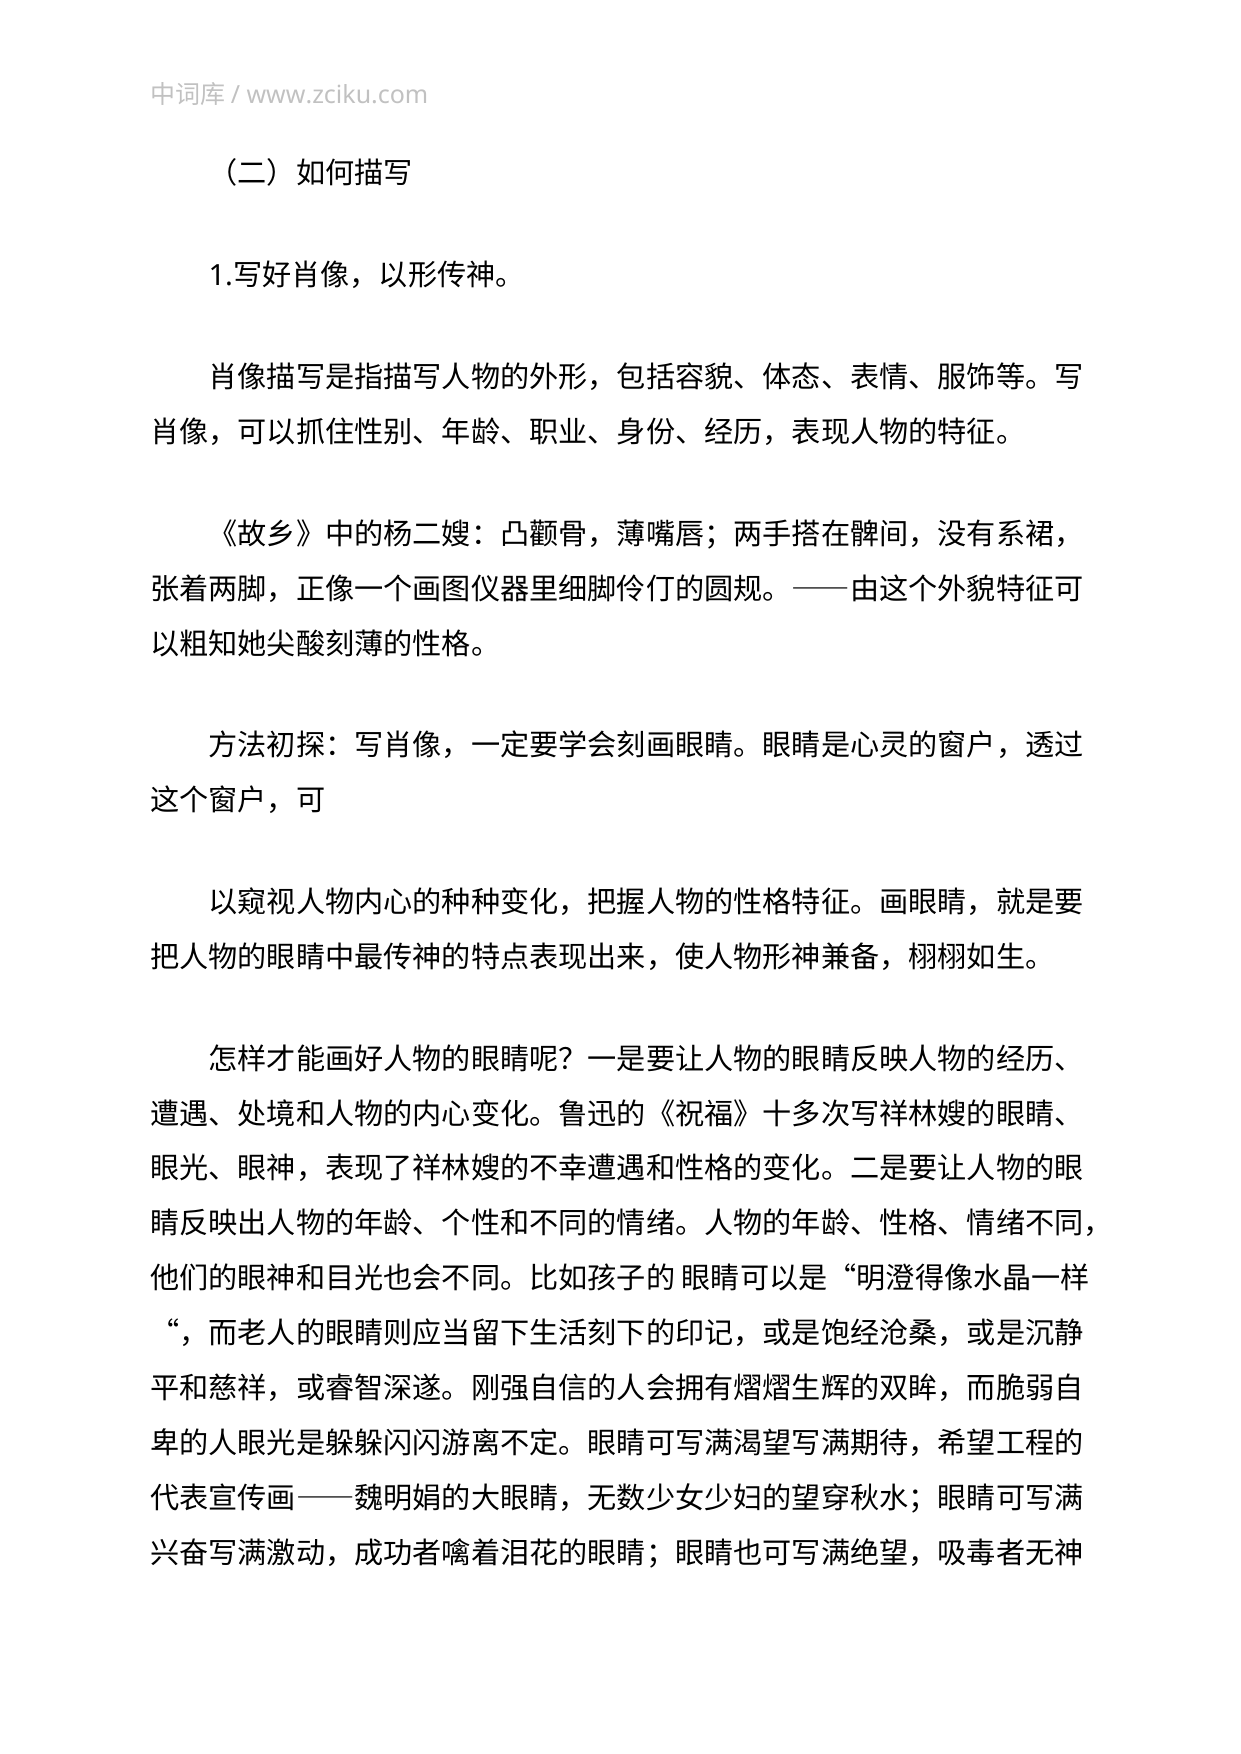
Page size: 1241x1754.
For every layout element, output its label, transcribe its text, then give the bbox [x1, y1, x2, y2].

text （二）如何描写 [150, 150, 1090, 192]
text 以窥视人物内心的种种变化，把握人物的性格特征。画眼睛，就是要把人物的眼睛中最传神的特点表现出来，使人物形神兼备，栩栩如生。 [150, 879, 1090, 976]
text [150, 1035, 1090, 1572]
text 《故乡》中的杨二嫂：凸颧骨，薄嘴唇；两手搭在髀间，没有系裙，张着两脚，正像一个画图仪器里细脚伶仃的圆规。——由这个外貌特征可以粗知她尖酸刻薄的性格。 [150, 510, 1090, 662]
text 1.写好肖像，以形传神。 [150, 252, 1090, 294]
text 方法初探：写肖像，一定要学会刻画眼睛。眼睛是心灵的窗户，透过这个窗户，可 [150, 722, 1090, 819]
text 肖像描写是指描写人物的外形，包括容貌、体态、表情、服饰等。写肖像，可以抓住性别、年龄、职业、身份、经历，表现人物的特征。 [150, 354, 1090, 451]
